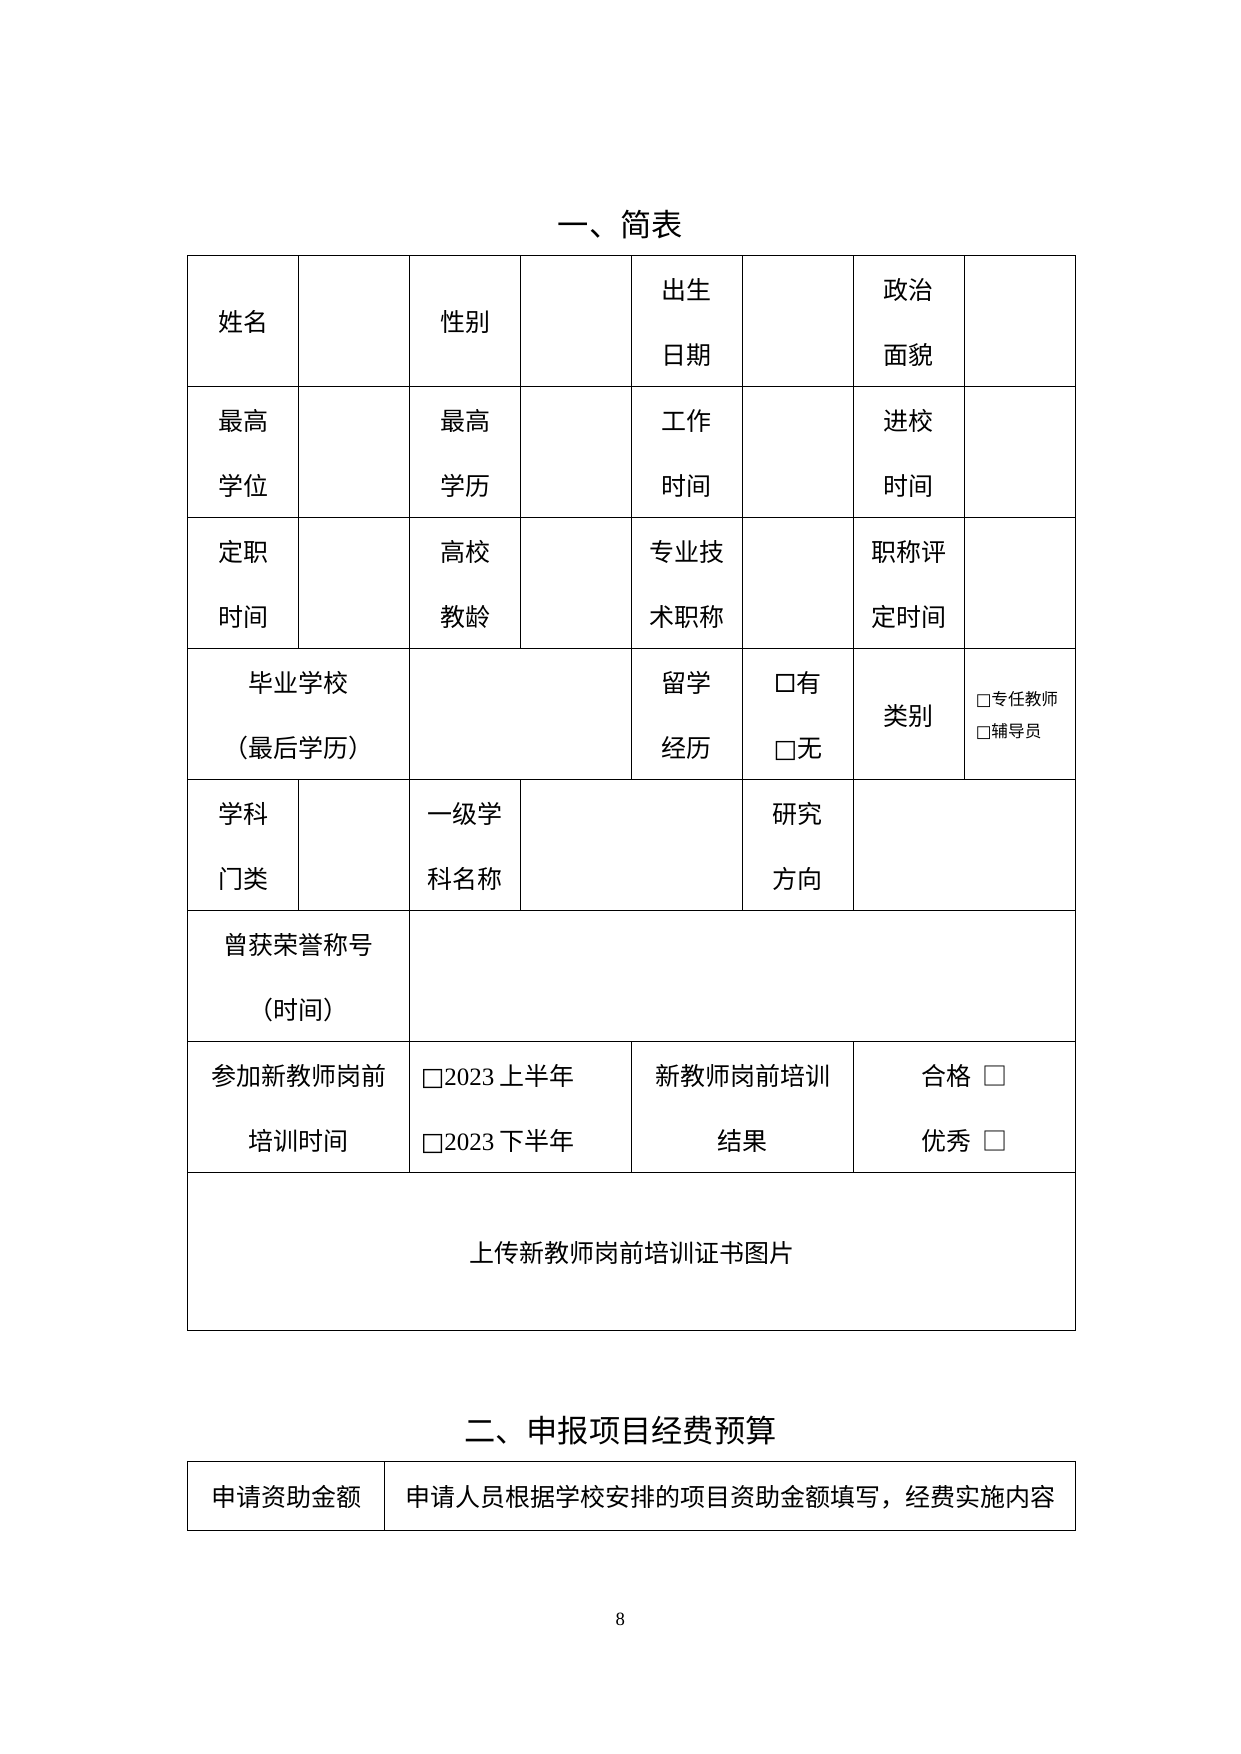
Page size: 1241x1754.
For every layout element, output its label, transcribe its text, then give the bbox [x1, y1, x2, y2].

table_cell [410, 649, 631, 779]
table_cell [299, 518, 409, 648]
table_cell 专业技术职称 [632, 518, 742, 648]
text 一、简表 [187, 190, 1053, 255]
table_cell 毕业学校 （最后学历） [188, 649, 409, 779]
table_cell 职称评定时间 [854, 518, 964, 648]
table_cell 曾获荣誉称号 （时间） [188, 911, 409, 1041]
table_cell 留学 经历 [632, 649, 742, 779]
table_header 出生 日期 [632, 256, 742, 386]
table_cell [521, 387, 631, 517]
table_cell 有 □无 [743, 649, 853, 779]
table_header [743, 256, 853, 386]
table_cell 合格 □ 优秀 □ [854, 1042, 1075, 1172]
table_cell 进校 时间 [854, 387, 964, 517]
table_cell 最高 学历 [410, 387, 520, 517]
table_cell [521, 780, 742, 910]
table_cell 新教师岗前培训结果 [632, 1042, 853, 1172]
table_header [521, 256, 631, 386]
table_cell □2023上半年 □2023下半年 [410, 1042, 631, 1172]
table_cell 类别 [854, 649, 964, 779]
table_cell 一级学科名称 [410, 780, 520, 910]
table_header 申请资助金额 （元） [188, 1462, 384, 1530]
table_cell [299, 780, 409, 910]
table_cell [965, 518, 1075, 648]
table_cell 上传新教师岗前培训证书图片 [188, 1173, 1075, 1330]
table_cell 工作 时间 [632, 387, 742, 517]
table_header [299, 256, 409, 386]
table_cell [743, 387, 853, 517]
table_cell 最高 学位 [188, 387, 298, 517]
table_header [965, 256, 1075, 386]
table_cell [410, 911, 1075, 1041]
table_cell 高校 教龄 [410, 518, 520, 648]
table_header 性别 [410, 256, 520, 386]
table_cell 参加新教师岗前培训时间 [188, 1042, 409, 1172]
table_cell 研究 方向 [743, 780, 853, 910]
table_cell [521, 518, 631, 648]
table_header 政治 面貌 [854, 256, 964, 386]
table_cell 定职 时间 [188, 518, 298, 648]
table_cell [743, 518, 853, 648]
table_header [385, 1462, 1075, 1530]
text 二、申报项目经费预算 [187, 1396, 1053, 1461]
table_header 姓名 [188, 256, 298, 386]
table_cell [299, 387, 409, 517]
table_cell [854, 780, 1075, 910]
table_cell 学科 门类 [188, 780, 298, 910]
table_cell [965, 387, 1075, 517]
table_cell □专任教师 □辅导员 [965, 649, 1075, 779]
